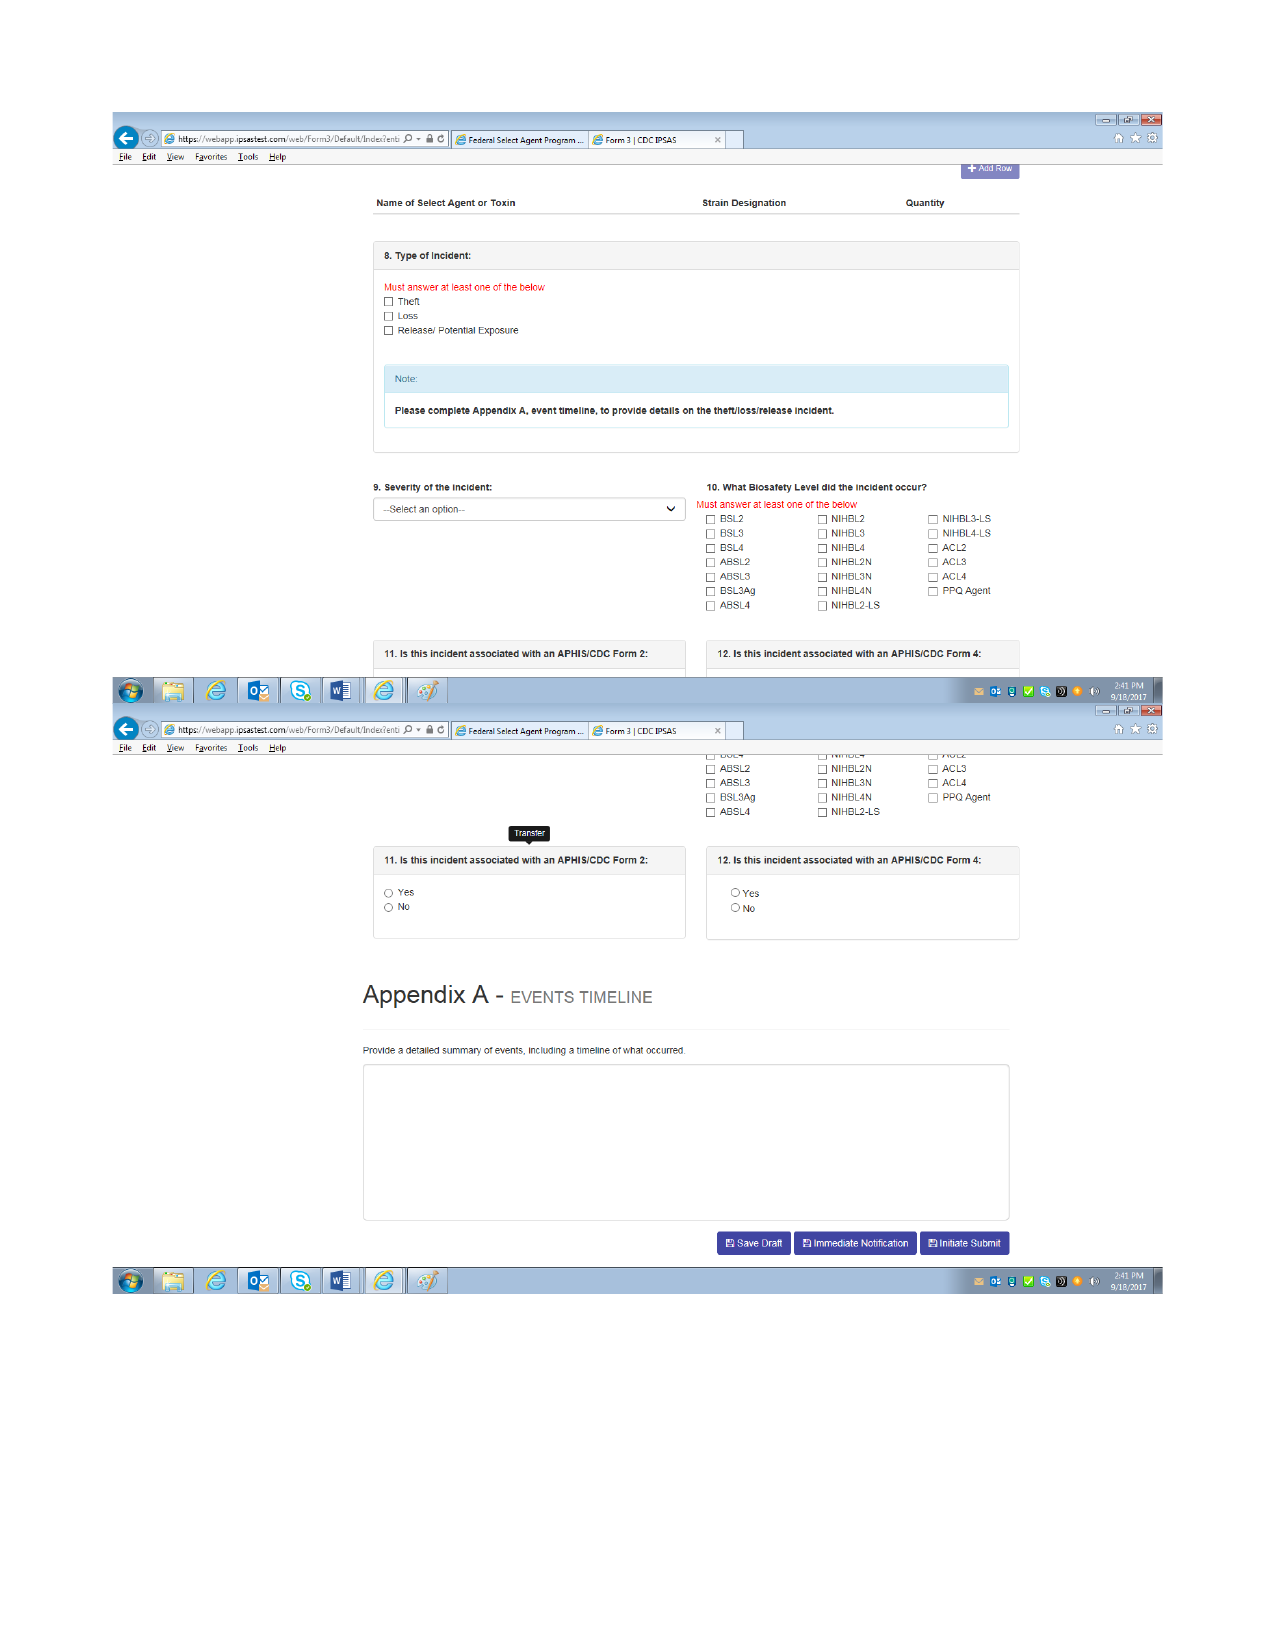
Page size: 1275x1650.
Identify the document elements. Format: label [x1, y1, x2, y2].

picture [112, 112, 1163, 1294]
